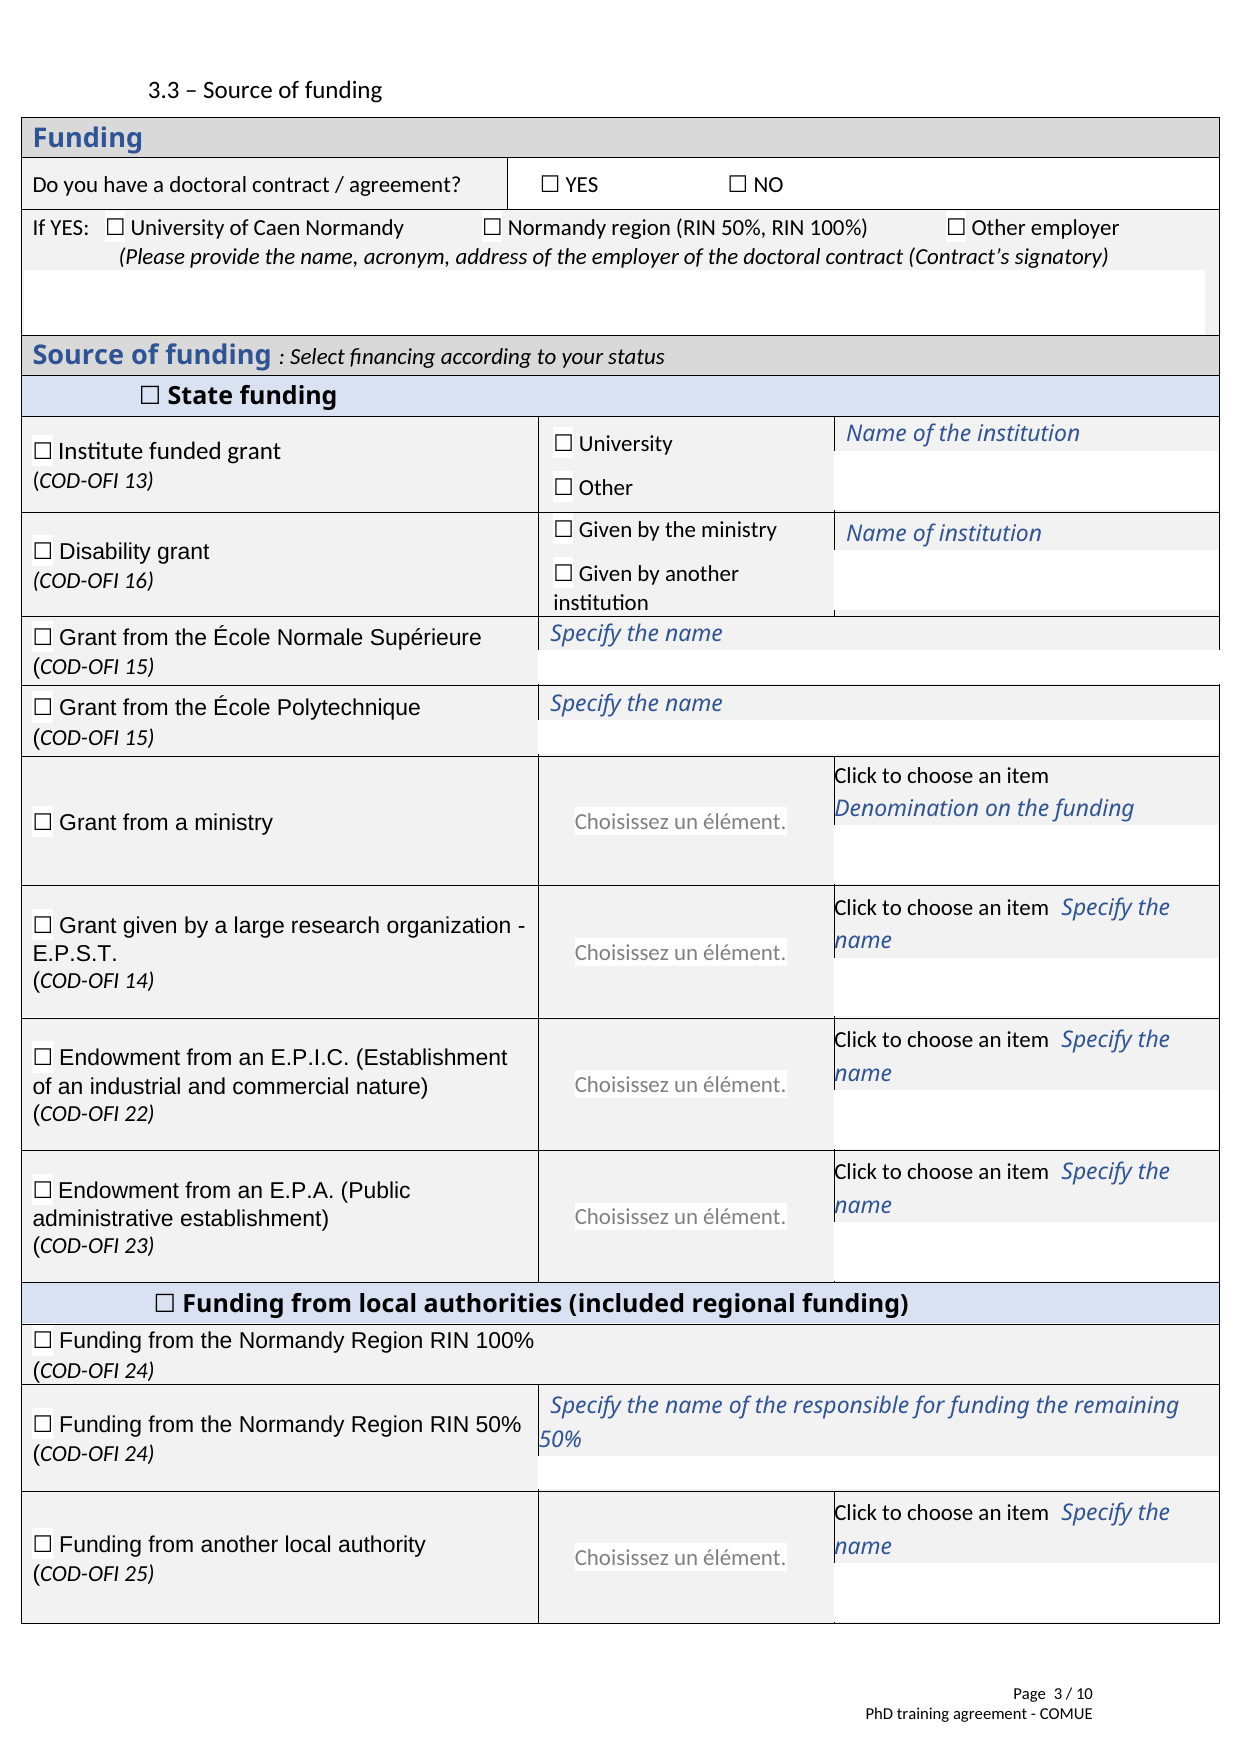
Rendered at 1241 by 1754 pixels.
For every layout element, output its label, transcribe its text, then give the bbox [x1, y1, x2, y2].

table_cell Do you have a doctoral contract / agreement? [22, 158, 507, 209]
table_cell Denomination on the funding [835, 757, 1219, 885]
table_cell State funding [22, 376, 1219, 416]
table_cell Specify the name [539, 617, 1219, 650]
table_cell Funding from the Normandy Region RIN 100% (COD-OFI 24) [22, 1325, 1219, 1384]
table_cell Given by the ministry Given by another institution [539, 513, 834, 616]
table_cell Specify the name [835, 1492, 1219, 1623]
table_cell Funding from another local authority (COD-OFI 25) [22, 1492, 538, 1623]
table_header Funding [22, 118, 1219, 157]
table_cell Source of funding : Select financing according to your status [22, 336, 1219, 375]
table_cell Grant given by a large research organization - E.P.S.T. (COD-OFI 14) [22, 886, 538, 1017]
table_cell Specify the name [835, 1019, 1219, 1150]
table_cell Specify the name [835, 1151, 1219, 1282]
table_cell Grant from the École Polytechnique (COD-OFI 15) [22, 686, 538, 756]
table_cell Specify the name of the responsible for funding the remaining 50% [539, 1385, 1219, 1491]
table_cell Endowment from an E.P.I.C. (Establishment of an industrial and commercial nature) (COD-OFI 22) [22, 1019, 538, 1150]
table_cell University Other [539, 417, 834, 512]
list 3.3 – Source of funding [148, 74, 1093, 104]
table_cell Endowment from an E.P.A. (Public administrative establishment) (COD-OFI 23) [22, 1151, 538, 1282]
table_cell Grant from a ministry [22, 757, 538, 885]
table_cell Disability grant (COD-OFI 16) [22, 513, 538, 616]
table_cell Funding from the Normandy Region RIN 50% (COD-OFI 24) [22, 1385, 538, 1491]
table_cell Grant from the École Normale Supérieure (COD-OFI 15) [22, 617, 538, 685]
table_cell YES NO [508, 158, 1219, 209]
table_cell If YES: University of Caen Normandy Normandy region (RIN 50%, RIN 100%) Other employer (Please provide the name, acronym, address of the employer of the doctoral contract (Contract’s signatory) [22, 210, 1219, 335]
table_cell Funding from local authorities (included regional funding) [22, 1283, 1219, 1323]
table_cell Specify the name [835, 886, 1219, 1017]
table_cell Institute funded grant (COD-OFI 13) [22, 417, 538, 512]
table_cell Name of institution [835, 513, 1219, 616]
table_cell Name of the institution [835, 417, 1219, 512]
table_cell Specify the name [539, 686, 1219, 756]
